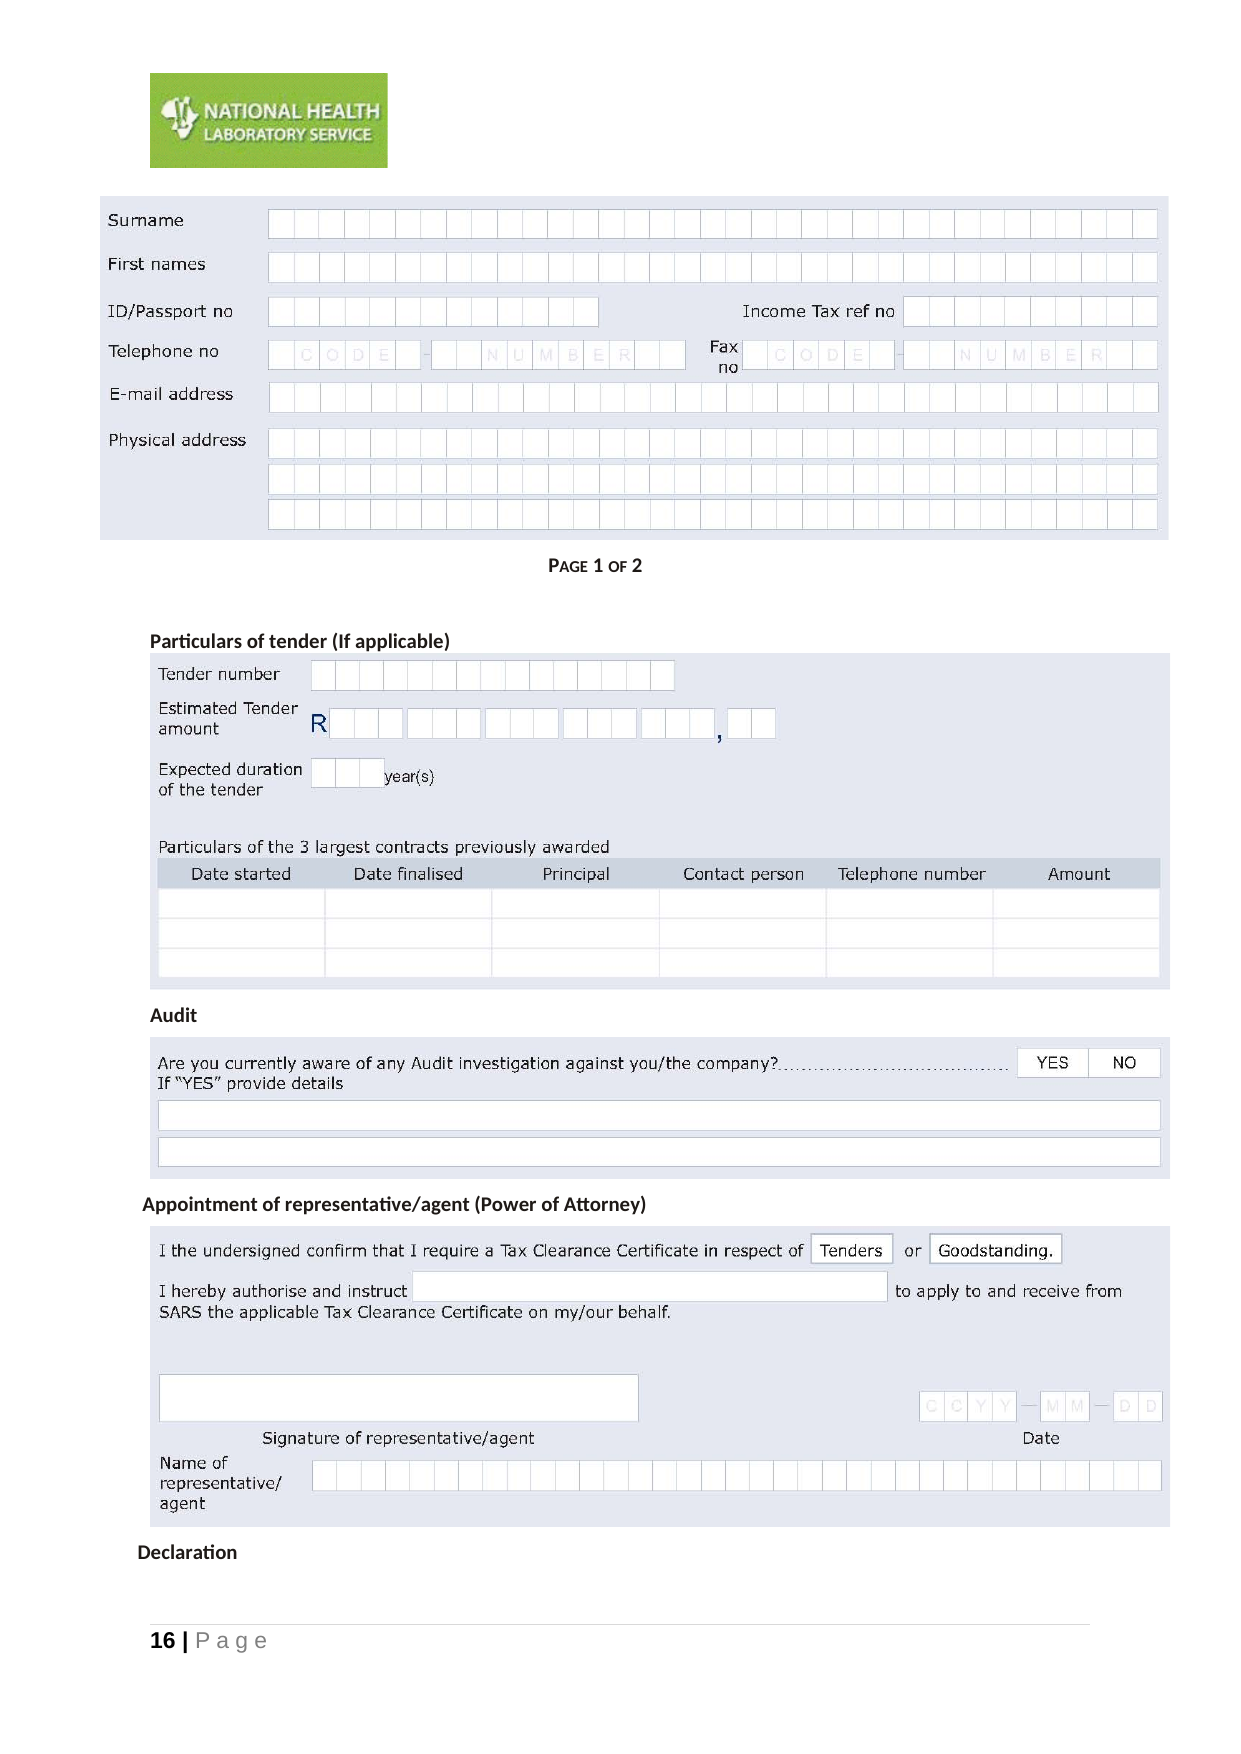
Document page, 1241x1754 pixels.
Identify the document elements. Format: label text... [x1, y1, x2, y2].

picture [150, 1037, 1171, 1179]
text Appointment of representative/agent (Power of Attorney) [100, 1191, 1090, 1216]
text Audit [150, 1002, 1090, 1027]
picture [150, 73, 388, 168]
text Particulars of tender (If applicable) [150, 628, 1090, 653]
picture [150, 1226, 1171, 1527]
picture [150, 653, 1171, 990]
text Declaration [100, 1539, 1090, 1564]
text Page 1 of 2 [100, 552, 1090, 578]
picture [100, 196, 1169, 540]
